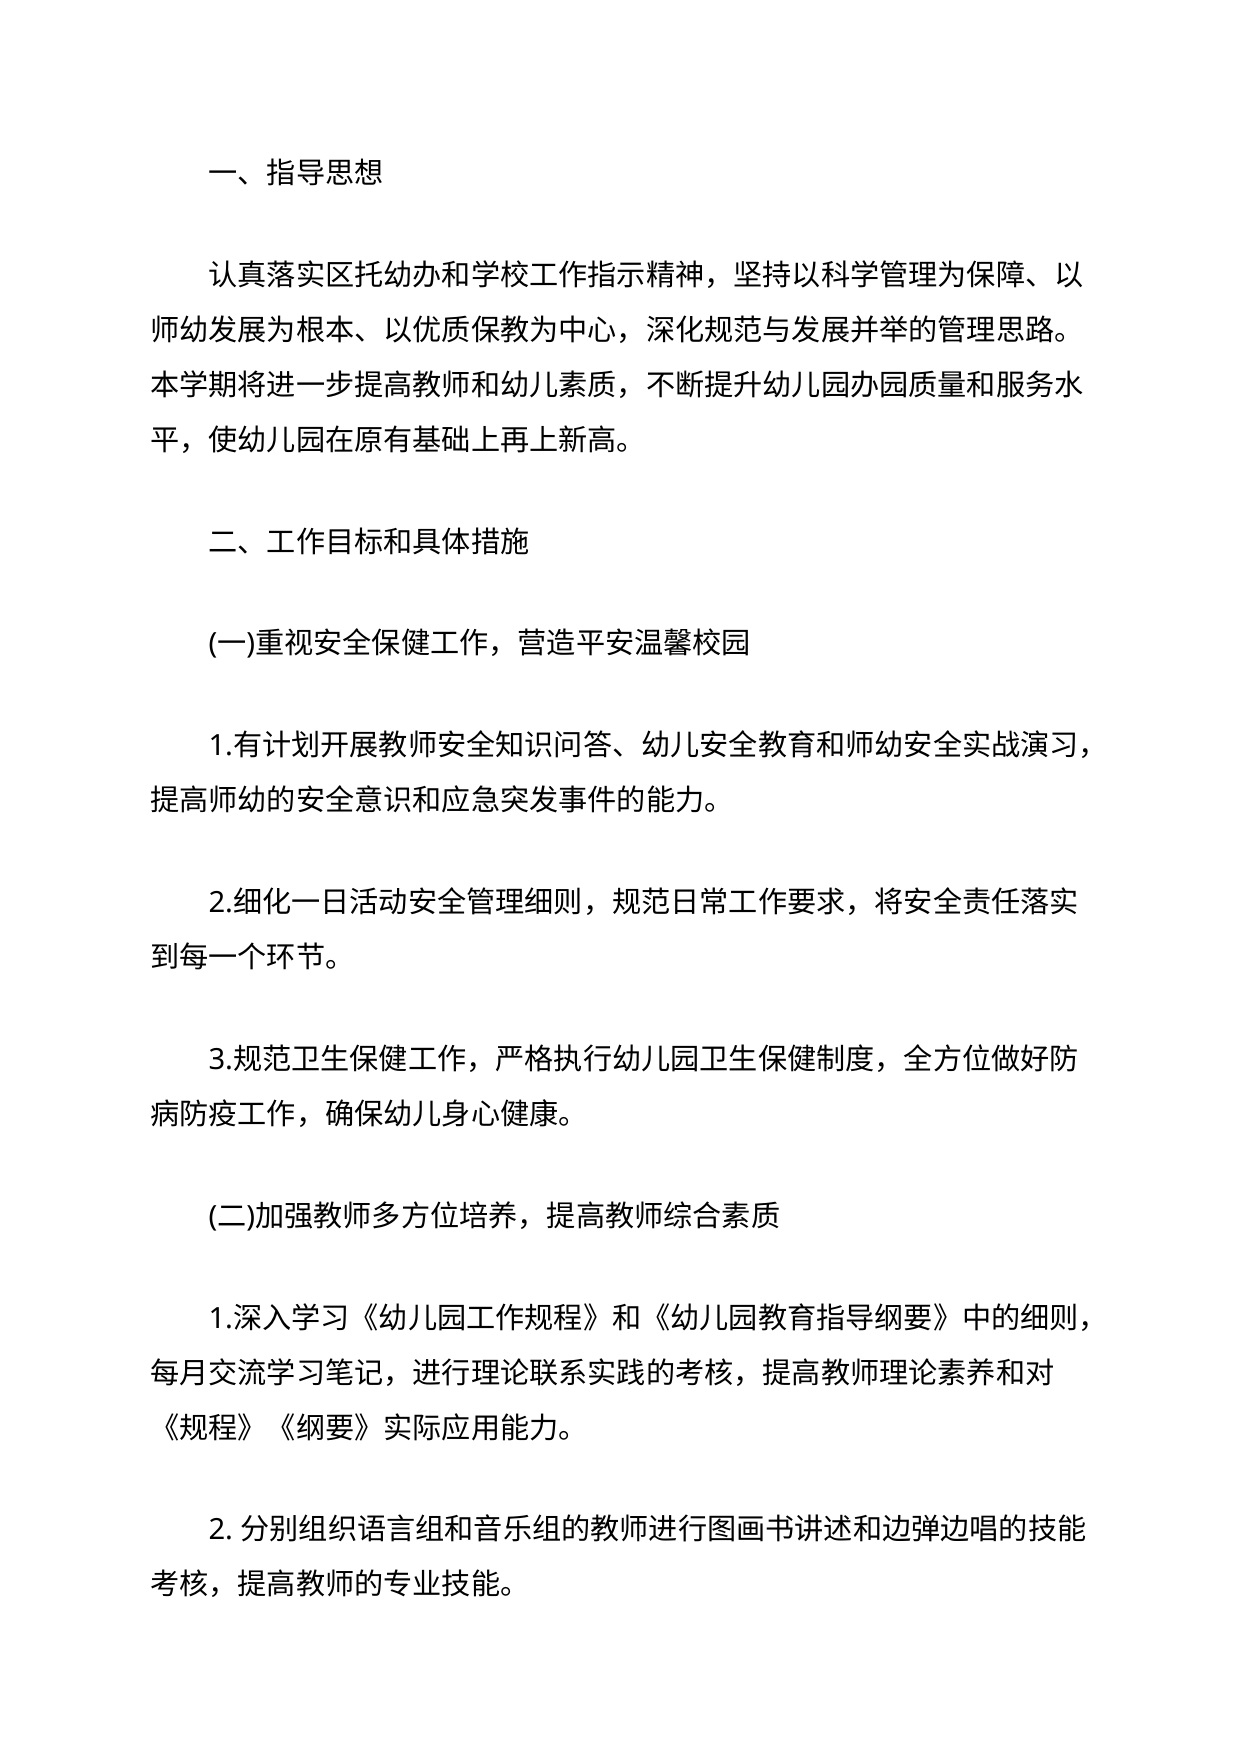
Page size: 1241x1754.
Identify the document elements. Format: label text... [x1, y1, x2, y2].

text 一、指导思想 [150, 150, 1090, 192]
text 2. 分别组织语言组和音乐组的教师进行图画书讲述和边弹边唱的技能考核，提高教师的专业技能。 [150, 1506, 1090, 1603]
text (二)加强教师多方位培养，提高教师综合素质 [150, 1192, 1090, 1235]
text (一)重视安全保健工作，营造平安温馨校园 [150, 620, 1090, 662]
text 2.细化一日活动安全管理细则，规范日常工作要求，将安全责任落实到每一个环节。 [150, 879, 1090, 976]
text 1.有计划开展教师安全知识问答、幼儿安全教育和师幼安全实战演习，提高师幼的安全意识和应急突发事件的能力。 [150, 722, 1090, 819]
text 3.规范卫生保健工作，严格执行幼儿园卫生保健制度，全方位做好防病防疫工作，确保幼儿身心健康。 [150, 1036, 1090, 1133]
text 二、工作目标和具体措施 [150, 518, 1090, 561]
text 认真落实区托幼办和学校工作指示精神，坚持以科学管理为保障、以师幼发展为根本、以优质保教为中心，深化规范与发展并举的管理思路。本学期将进一步提高教师和幼儿素质，不断提升幼儿园办园质量和服务水平，使幼儿园在原有基础上再上新高。 [150, 252, 1090, 459]
text 1.深入学习《幼儿园工作规程》和《幼儿园教育指导纲要》中的细则，每月交流学习笔记，进行理论联系实践的考核，提高教师理论素养和对《规程》《纲要》实际应用能力。 [150, 1294, 1090, 1446]
